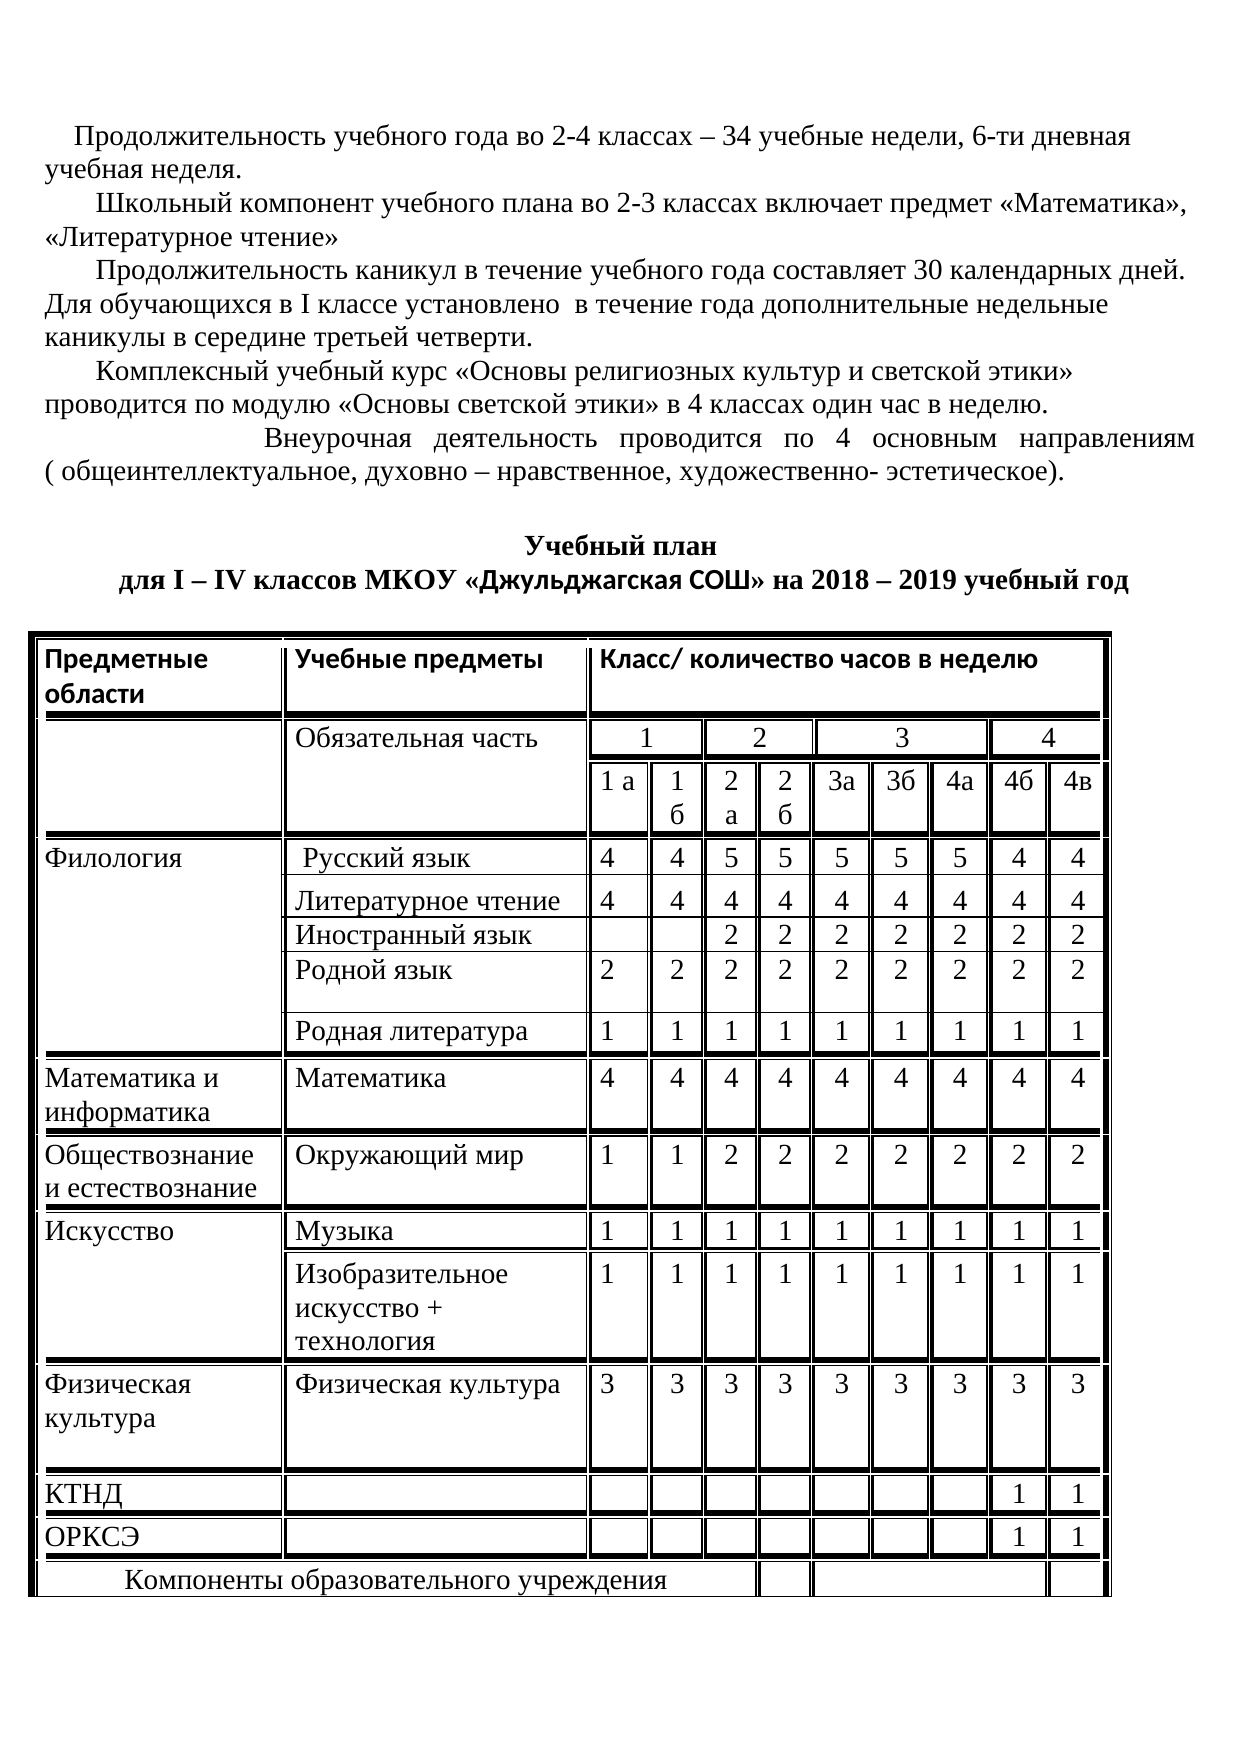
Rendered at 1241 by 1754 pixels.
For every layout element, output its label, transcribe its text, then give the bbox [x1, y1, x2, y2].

table_cell 4 [1048, 1051, 1107, 1127]
table_cell [815, 1519, 868, 1553]
table_cell 1 [1048, 1247, 1107, 1357]
table_cell [761, 1476, 809, 1510]
table_cell 1 [815, 1213, 868, 1247]
table_cell Родная литература [287, 1013, 586, 1051]
table_cell 2 [934, 952, 986, 1012]
table_cell [287, 1519, 586, 1553]
table_cell 5 [934, 840, 986, 873]
table_cell 1 [874, 1013, 927, 1051]
table_cell 1 [707, 1253, 755, 1357]
table_cell 2 [815, 1137, 868, 1204]
table_cell 3 [1048, 1357, 1107, 1467]
table_header Предметные области [35, 637, 284, 711]
table_cell 2 [707, 721, 812, 754]
table_cell 2 [761, 918, 809, 951]
table_cell 4 [761, 1060, 809, 1127]
table_cell 5 [815, 840, 868, 873]
table_cell 4 [761, 875, 809, 916]
table_cell 3 [592, 1366, 647, 1467]
table_cell 1 [592, 1213, 647, 1247]
table_cell 2 [874, 918, 927, 951]
table_cell [874, 1519, 927, 1553]
table_cell 3 [818, 721, 986, 754]
table_cell 4 [993, 840, 1045, 873]
table_cell 2 [993, 952, 1045, 1012]
table_cell 4 [993, 1060, 1045, 1127]
table_cell 2 [815, 918, 868, 951]
table_cell 3б [874, 764, 927, 831]
table_cell 2 [761, 952, 809, 1012]
table_cell 2 б [761, 764, 809, 831]
table_cell 2 [993, 1137, 1045, 1204]
text Продолжительность каникул в течение учебного года составляет 30 календарных дней. Для обучающихся в I классе установлено в течение года дополнительные недельные каникулы в середине третьей четверти. [44, 252, 1196, 353]
table_cell 2 [874, 952, 927, 1012]
table_cell 3 [874, 1366, 927, 1467]
text для I – IV классов МКОУ «Джульджагская СОШ» на 2018 – 2019 учебный год [44, 561, 1196, 597]
table_cell 4 [707, 875, 755, 916]
table_cell [761, 1562, 809, 1596]
table_cell 1 [592, 1137, 647, 1204]
table_cell Обществознание и естествознание [35, 1128, 284, 1204]
table_cell [592, 918, 647, 951]
table_header Класс/ количество часов в неделю [589, 640, 1103, 711]
table_cell 1 [993, 1213, 1045, 1247]
text Школьный компонент учебного плана во 2-3 классах включает предмет «Математика», «Литературное чтение» [44, 185, 1196, 252]
table_cell 4 [653, 875, 701, 916]
table_cell 3 [707, 1366, 755, 1467]
table_cell 2 [761, 1137, 809, 1204]
table_cell [815, 1476, 868, 1510]
table_cell 4 [934, 875, 986, 916]
table_cell 1 [993, 1476, 1045, 1510]
table_cell Математика и информатика [35, 1051, 284, 1127]
table_cell Физическая культура [287, 1366, 586, 1467]
table_cell Музыка [287, 1213, 586, 1247]
table_cell 1 [592, 721, 701, 754]
table_cell 2 [1051, 952, 1103, 1012]
table_cell 1 [761, 1213, 809, 1247]
table_cell 1 [934, 1013, 986, 1051]
table_cell Иностранный язык [287, 918, 586, 951]
table_cell 1 б [653, 764, 701, 831]
table_cell 4 [653, 840, 701, 873]
table_cell 2 [1048, 1128, 1107, 1204]
table_cell 1 [1048, 1204, 1107, 1247]
table_cell 4 [815, 1060, 868, 1127]
table_cell [874, 1476, 927, 1510]
table_cell 1 [653, 1213, 701, 1247]
table_cell 4 [993, 875, 1045, 916]
table_cell 1 [653, 1253, 701, 1357]
table_cell 3 [934, 1366, 986, 1467]
table_cell КТНД [35, 1467, 284, 1510]
table_cell [707, 1476, 755, 1510]
table_cell 2 [707, 1137, 755, 1204]
table_cell 1 [993, 1253, 1045, 1357]
table_cell Филология [35, 831, 284, 1051]
table_cell 5 [707, 840, 755, 873]
table_cell [653, 918, 701, 951]
table_cell [35, 711, 284, 831]
table_cell [592, 1476, 647, 1510]
table_cell 4а [934, 764, 986, 831]
table_cell 4 [592, 840, 647, 873]
text Продолжительность учебного года во 2-4 классах – 34 учебные недели, 6-ти дневная учебная неделя. [44, 118, 1196, 185]
table_cell Компоненты образовательного учреждения [35, 1553, 758, 1596]
table_cell 1 [592, 1253, 647, 1357]
text Комплексный учебный курс «Основы религиозных культур и светской этики» проводится по модулю «Основы светской этики» в 4 классах один час в неделю. [44, 353, 1196, 420]
table_cell 3 [815, 1366, 868, 1467]
table_cell 2 [707, 918, 755, 951]
table_cell 2 [874, 1137, 927, 1204]
table_cell 3 [993, 1366, 1045, 1467]
table_cell 4в [1048, 754, 1107, 831]
table_header Учебные предметы [284, 637, 589, 711]
table_cell Изобразительное искусство + технология [287, 1253, 586, 1357]
table_cell 2 [934, 1137, 986, 1204]
table_cell Физическая культура [35, 1357, 284, 1467]
table_cell 4 [874, 875, 927, 916]
table_cell 4 [592, 1060, 647, 1127]
table_cell 2 [707, 952, 755, 1012]
table_cell 1 [934, 1253, 986, 1357]
table_cell 2 [592, 952, 647, 1012]
table_cell 4 [934, 1060, 986, 1127]
table_cell [592, 1519, 647, 1553]
table_cell [934, 1519, 986, 1553]
table_cell 5 [874, 840, 927, 873]
table_cell [653, 1519, 701, 1553]
table_cell 1 [874, 1213, 927, 1247]
table_cell 4 [1048, 831, 1107, 873]
table_cell [1048, 1553, 1107, 1596]
table_cell 4 [989, 711, 1107, 754]
table_cell 2 [934, 918, 986, 951]
table_cell 1 [815, 1253, 868, 1357]
table_cell 4 [1051, 875, 1103, 916]
table_cell 1 [653, 1137, 701, 1204]
table_cell 1 [874, 1253, 927, 1357]
table_cell 1 [653, 1013, 701, 1051]
table_cell 1 [1051, 1013, 1103, 1051]
text Учебный план [44, 528, 1196, 561]
table_cell [934, 1476, 986, 1510]
table_cell Окружающий мир [287, 1137, 586, 1204]
table_cell Родной язык [287, 952, 586, 1012]
table_cell 4 [592, 875, 647, 916]
table_cell Литературное чтение [287, 875, 586, 916]
table_cell [653, 1476, 701, 1510]
table_cell 1 [993, 1519, 1045, 1553]
table_cell Искусство [35, 1204, 284, 1357]
table_cell 2 [815, 952, 868, 1012]
table_cell 1 [993, 1013, 1045, 1051]
table_cell Русский язык [287, 840, 586, 873]
text Внеурочная деятельность проводится по 4 основным направлениям ( общеинтеллектуальное, духовно – нравственное, художественно- эстетическое). [44, 420, 1196, 487]
table_cell 1 а [592, 764, 647, 831]
table_cell 3 [653, 1366, 701, 1467]
table_cell Математика [287, 1060, 586, 1127]
table_cell 1 [707, 1213, 755, 1247]
table_cell ОРКСЭ [35, 1510, 284, 1553]
table_cell [761, 1519, 809, 1553]
table_cell 4б [993, 764, 1045, 831]
table_cell 1 [761, 1253, 809, 1357]
table_cell 4 [707, 1060, 755, 1127]
table_cell 1 [761, 1013, 809, 1051]
table_cell 1 [1048, 1510, 1107, 1553]
table_cell 2 [1051, 918, 1103, 951]
table_cell 1 [815, 1013, 868, 1051]
table_cell 4 [874, 1060, 927, 1127]
table_cell 5 [761, 840, 809, 873]
table_cell [707, 1519, 755, 1553]
table_cell 4 [653, 1060, 701, 1127]
table_cell 2 а [707, 764, 755, 831]
table_cell Обязательная часть [287, 721, 586, 831]
table_cell 1 [934, 1213, 986, 1247]
table_cell 4 [815, 875, 868, 916]
table_cell 3 [761, 1366, 809, 1467]
table_cell [815, 1562, 1045, 1596]
table_cell [287, 1476, 586, 1510]
table_cell 1 [592, 1013, 647, 1051]
table_cell 1 [707, 1013, 755, 1051]
table_cell 2 [993, 918, 1045, 951]
table_cell 2 [653, 952, 701, 1012]
table_cell 1 [1048, 1467, 1107, 1510]
table_cell 3а [815, 764, 868, 831]
